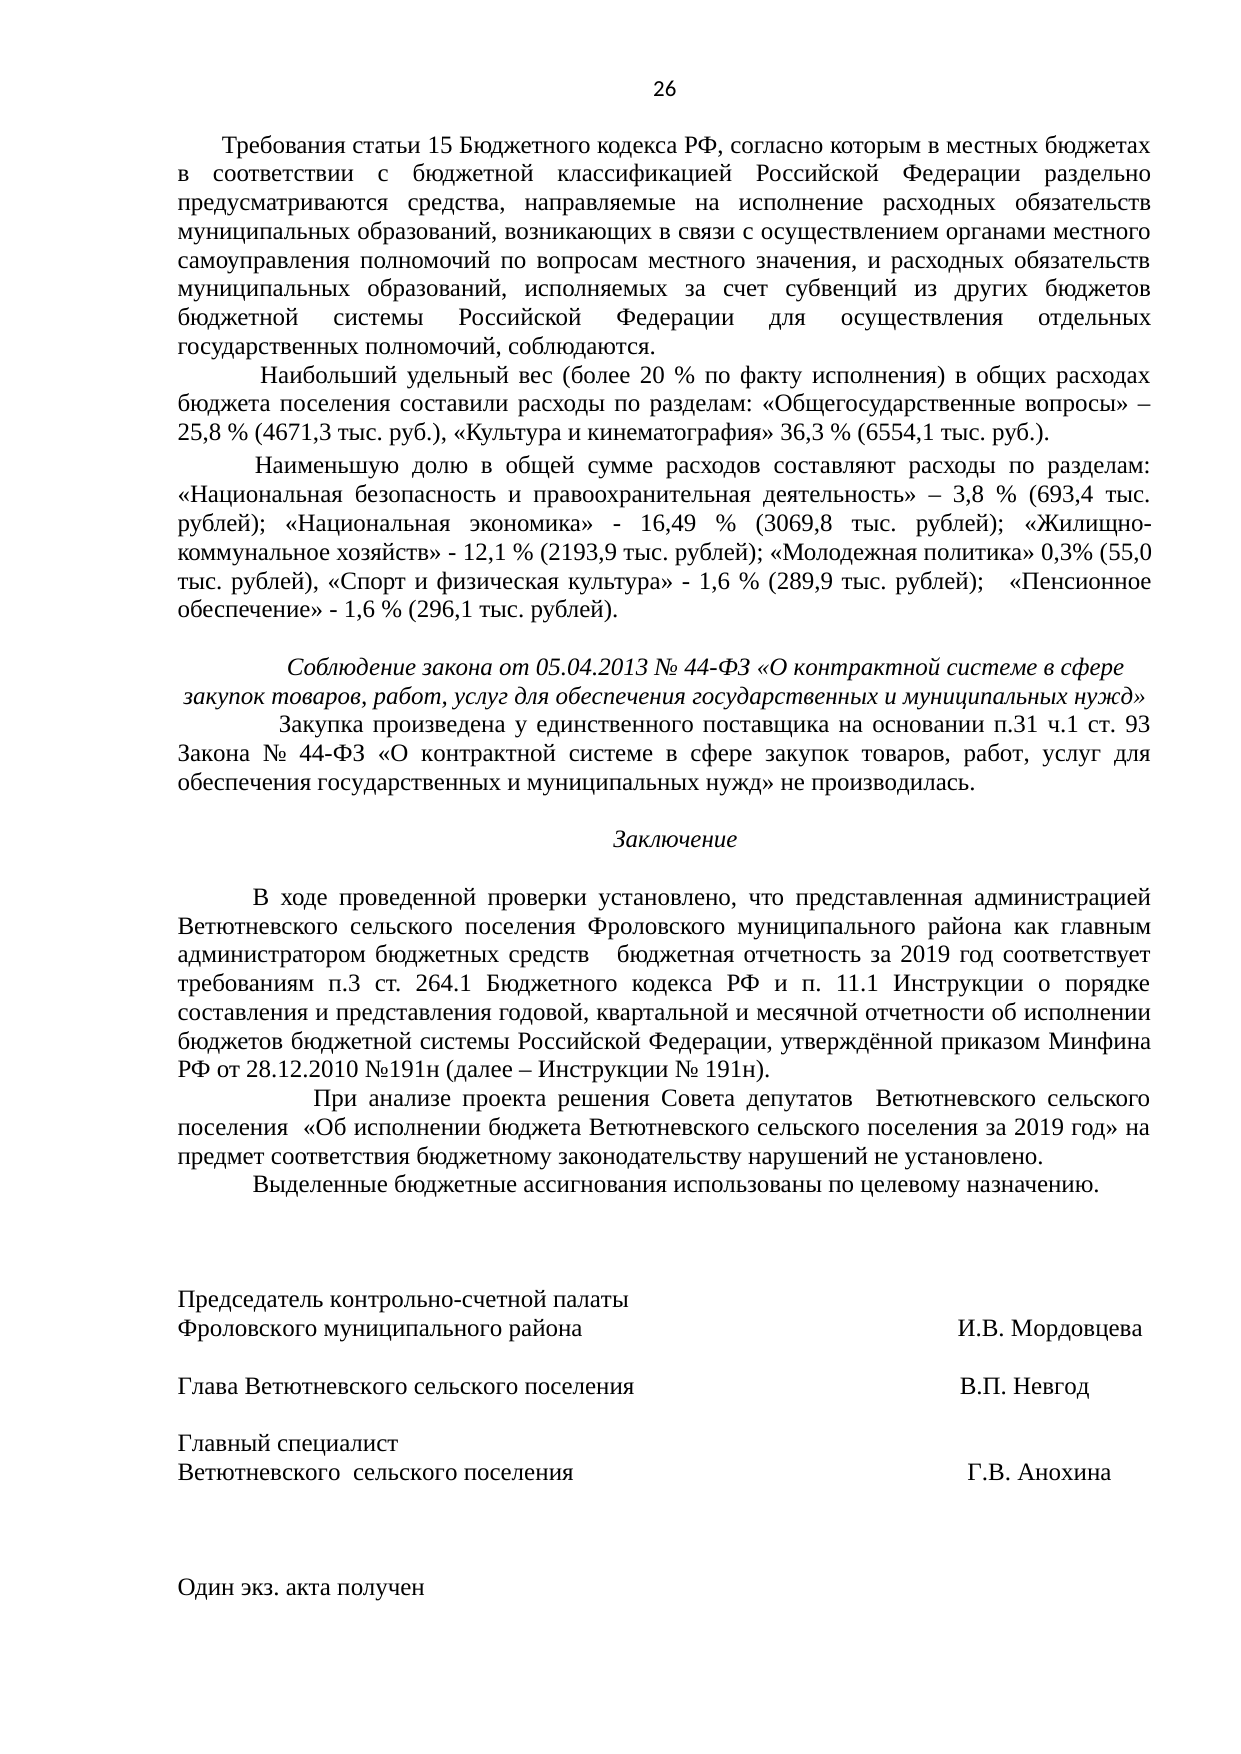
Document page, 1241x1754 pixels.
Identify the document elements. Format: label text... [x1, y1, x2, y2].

text Заключение [177, 824, 1152, 853]
text Выделенные бюджетные ассигнования использованы по целевому назначению. [177, 1169, 1152, 1198]
text Главный специалист [177, 1428, 1152, 1457]
text Закупка произведена у единственного поставщика на основании п.31 ч.1 ст. 93 Закона № 44-ФЗ «О контрактной системе в сфере закупок товаров, работ, услуг для обеспечения государственных и муниципальных нужд» не производилась. [177, 709, 1152, 796]
text Один экз. акта получен [177, 1572, 1152, 1601]
text Председатель контрольно-счетной палаты [177, 1284, 1152, 1313]
text Требования статьи 15 Бюджетного кодекса РФ, согласно которым в местных бюджетах в соответствии с бюджетной классификацией Российской Федерации раздельно предусматриваются средства, направляемые на исполнение расходных обязательств муниципальных образований, возникающих в связи с осуществлением органами местного самоуправления полномочий по вопросам местного значения, и расходных обязательств муниципальных образований, исполняемых за счет субвенций из других бюджетов бюджетной системы Российской Федерации для осуществления отдельных государственных полномочий, соблюдаются. [177, 130, 1152, 360]
text Ветютневского сельского поселения Г.В. Анохина [177, 1457, 1152, 1486]
text Наименьшую долю в общей сумме расходов составляют расходы по разделам: «Национальная безопасность и правоохранительная деятельность» – 3,8 % (693,4 тыс. рублей); «Национальная экономика» - 16,49 % (3069,8 тыс. рублей); «Жилищно-коммунальное хозяйств» - 12,1 % (2193,9 тыс. рублей); «Молодежная политика» 0,3% (55,0 тыс. рублей), «Спорт и физическая культура» - 1,6 % (289,9 тыс. рублей); «Пенсионное обеспечение» - 1,6 % (296,1 тыс. рублей). [177, 446, 1152, 623]
text Глава Ветютневского сельского поселения В.П. Невгод [177, 1371, 1152, 1399]
text При анализе проекта решения Совета депутатов Ветютневского сельского поселения «Об исполнении бюджета Ветютневского сельского поселения за 2019 год» на предмет соответствия бюджетному законодательству нарушений не установлено. [177, 1083, 1152, 1169]
text В ходе проведенной проверки установлено, что представленная администрацией Ветютневского сельского поселения Фроловского муниципального района как главным администратором бюджетных средств бюджетная отчетность за 2019 год соответствует требованиям п.3 ст. 264.1 Бюджетного кодекса РФ и п. 11.1 Инструкции о порядке составления и представления годовой, квартальной и месячной отчетности об исполнении бюджетов бюджетной системы Российской Федерации, утверждённой приказом Минфина РФ от 28.12.2010 №191н (далее – Инструкции № 191н). [177, 882, 1152, 1083]
text Фроловского муниципального района И.В. Мордовцева [177, 1313, 1152, 1342]
text Наибольший удельный вес (более 20 % по факту исполнения) в общих расходах бюджета поселения составили расходы по разделам: «Общегосударственные вопросы» – 25,8 % (4671,3 тыс. руб.), «Культура и кинематография» 36,3 % (6554,1 тыс. руб.). [177, 360, 1152, 446]
text Соблюдение закона от 05.04.2013 № 44-ФЗ «О контрактной системе в сфере закупок товаров, работ, услуг для обеспечения государственных и муниципальных нужд» [177, 652, 1152, 709]
